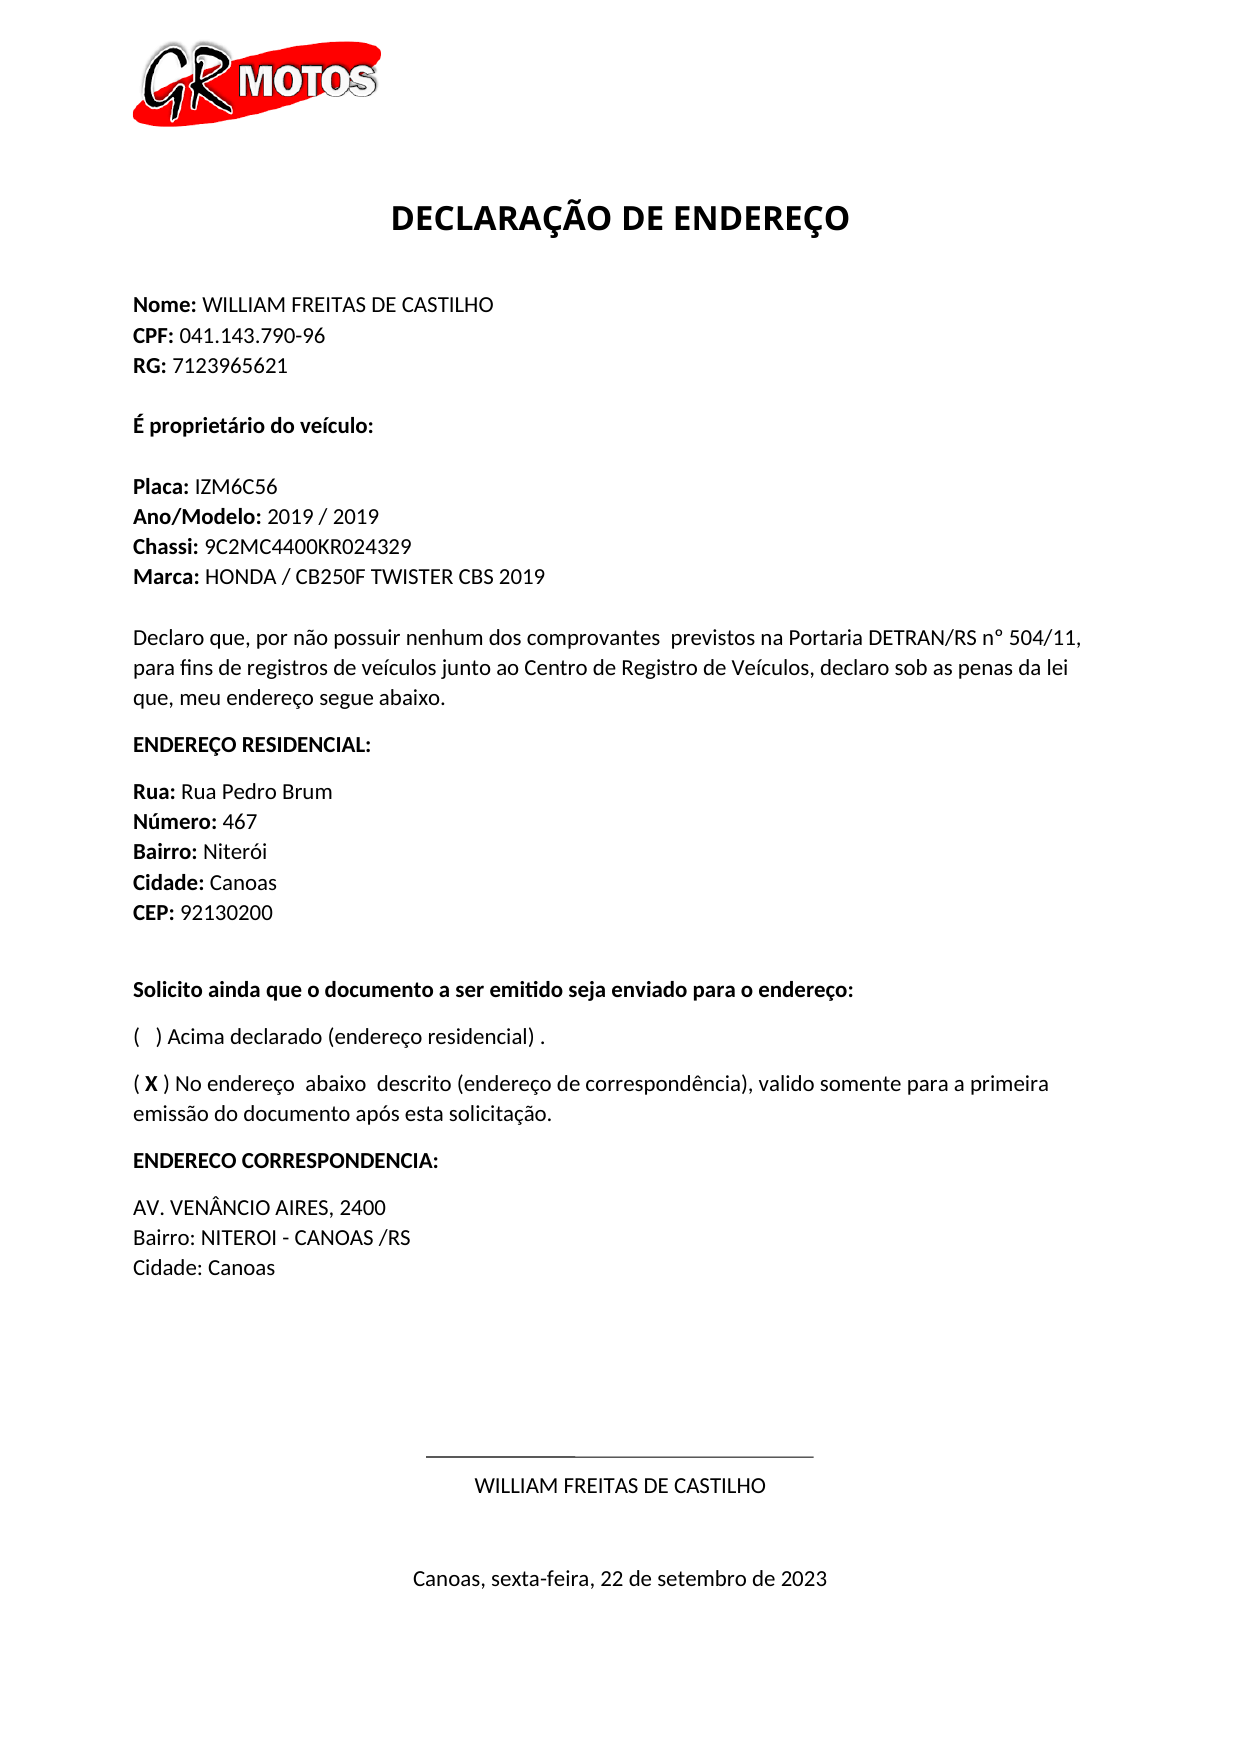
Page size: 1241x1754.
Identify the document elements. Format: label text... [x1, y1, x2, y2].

text WILLIAM FREITAS DE CASTILHO [133, 1471, 1107, 1499]
text Nome: WILLIAM FREITAS DE CASTILHO [133, 291, 1107, 319]
text Canoas, sexta-feira, 22 de setembro de 2023 [133, 1564, 1107, 1593]
text Chassi: 9C2MC4400KR024329 [133, 532, 1107, 560]
text Bairro: Niterói [133, 837, 1107, 866]
subtitle DECLARAÇÃO DE ENDEREÇO [133, 195, 1107, 240]
text ( X ) No endereço abaixo descrito (endereço de correspondência), valido somente para a primeira emissão do documento após esta solicitação. [133, 1069, 1107, 1127]
text Número: 467 [133, 807, 1107, 835]
text AV. VENÂNCIO AIRES, 2400 [133, 1193, 1107, 1221]
text ( ) Acima declarado (endereço residencial) . [133, 1022, 1107, 1050]
text É proprietário do veículo: [133, 411, 1107, 439]
text Rua: Rua Pedro Brum [133, 777, 1107, 805]
text ENDERECO CORRESPONDENCIA: [133, 1146, 1107, 1174]
text Ano/Modelo: 2019 / 2019 [133, 502, 1107, 530]
text Declaro que, por não possuir nenhum dos comprovantes previstos na Portaria DETRAN/RS nº 504/11, para fins de registros de veículos junto ao Centro de Registro de Veículos, declaro sob as penas da lei que, meu endereço segue abaixo. [133, 623, 1107, 711]
text RG: 7123965621 [133, 351, 1107, 379]
text Placa: IZM6C56 [133, 472, 1107, 500]
text Cidade: Canoas [133, 868, 1107, 896]
text CEP: 92130200 [133, 898, 1107, 926]
text Cidade: Canoas [133, 1253, 1107, 1281]
text ENDEREÇO RESIDENCIAL: [133, 730, 1107, 758]
text Bairro: NITEROI - CANOAS /RS [133, 1223, 1107, 1251]
text CPF: 041.143.790-96 [133, 321, 1107, 349]
text Marca: HONDA / CB250F TWISTER CBS 2019 [133, 562, 1107, 591]
text Solicito ainda que o documento a ser emitido seja enviado para o endereço: [133, 975, 1107, 1003]
picture [132, 23, 417, 142]
